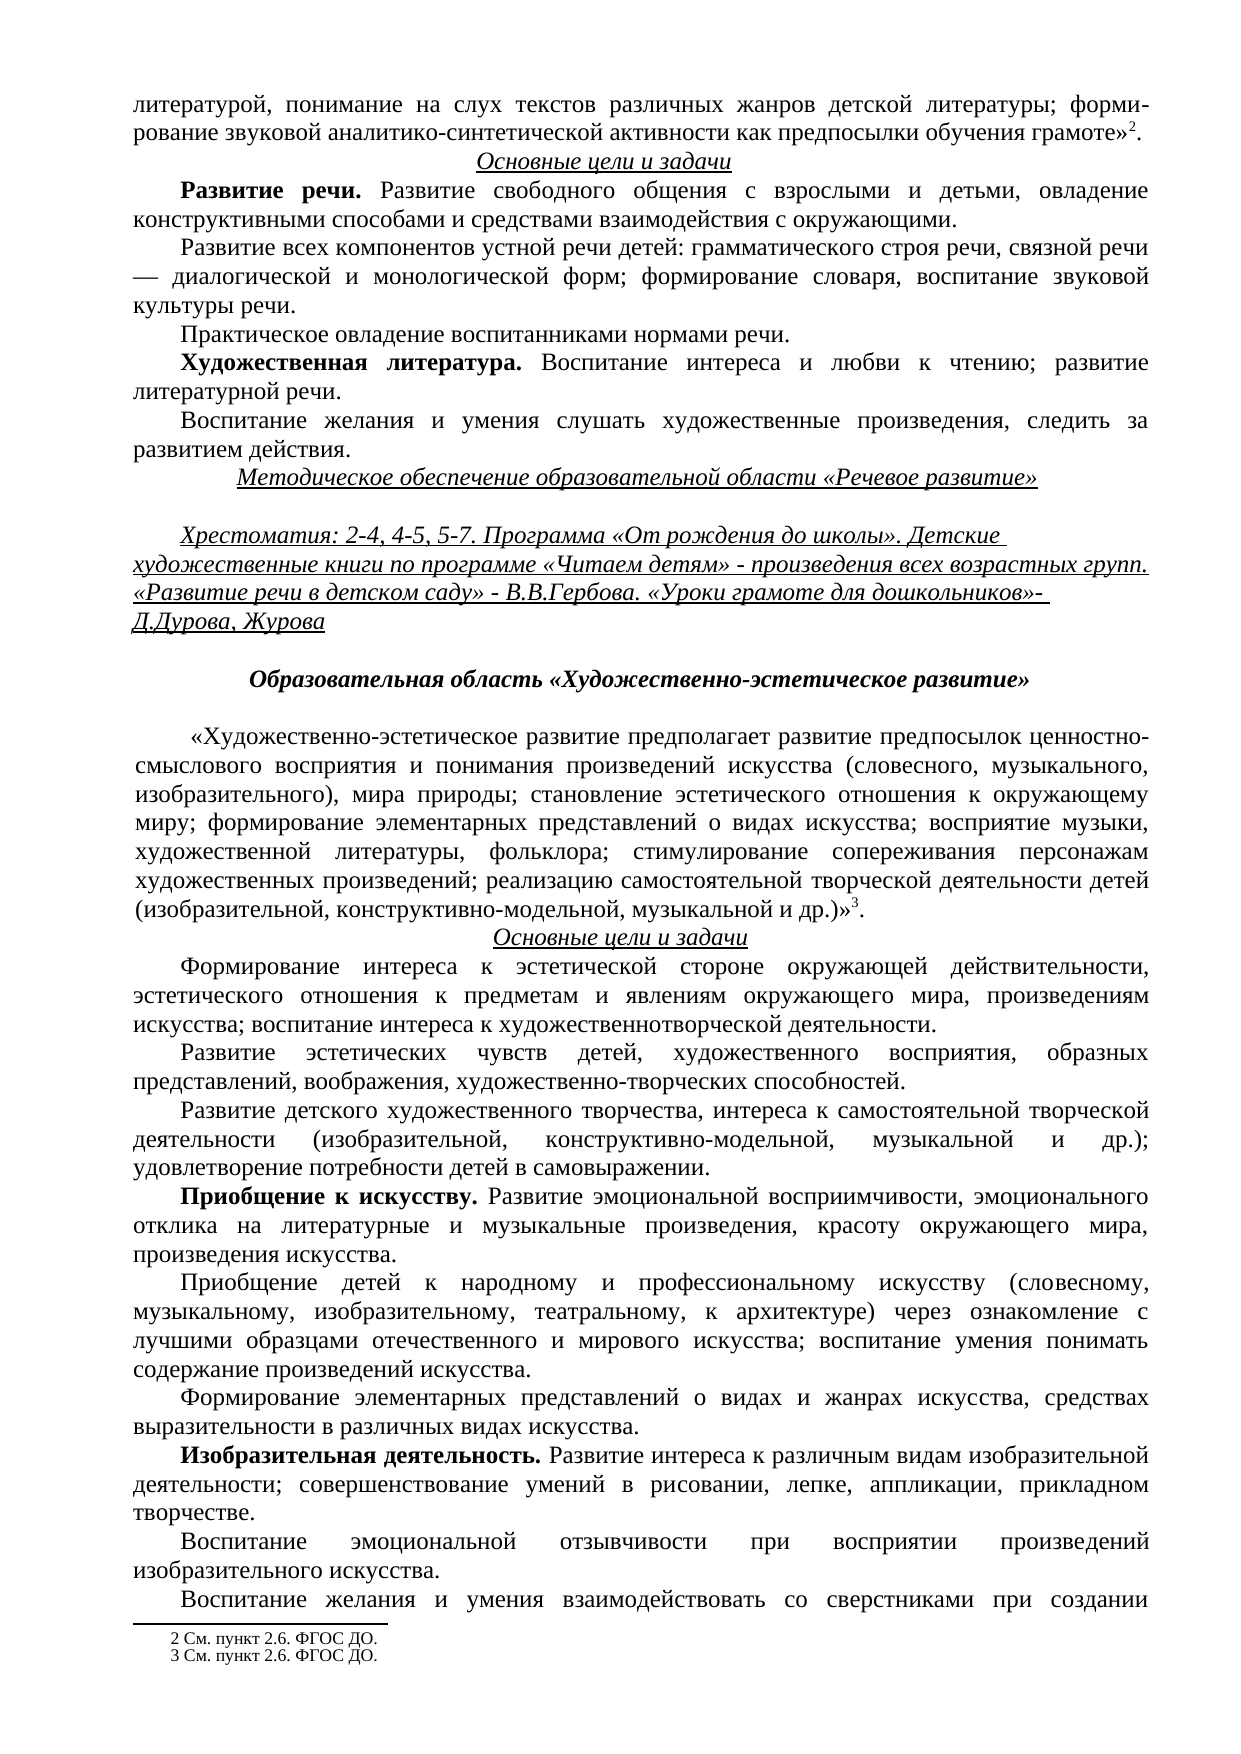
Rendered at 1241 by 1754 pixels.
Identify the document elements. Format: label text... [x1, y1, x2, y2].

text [133, 1584, 1149, 1612]
text Образовательная область «Художественно-эстетическое развитие» [133, 664, 1149, 692]
text Изобразительная деятельность. Развитие интереса к различным видам изобразительной деятельности; совершенствование умений в рисовании, лепке, аппликации, прикладном творчестве. [133, 1440, 1149, 1526]
text «Художественно-эстетическое развитие предполагает развитие предпосылок ценностно-смыслового восприятия и понимания произведений искусства (словесного, музыкального, изобразительного), мира природы; становление эстетического отношения к окружающему миру; формирование элементарных представлений о видах искусства; восприятие музыки, художественной литературы, фольклора; стимулирование сопереживания персонажам художественных произведений; реализацию самостоятельной творческой деятельности детей (изобразительной, конструктивно-модельной, музыкальной и др.)». [135, 721, 1149, 922]
text Воспитание эмоциональной отзывчивости при восприятии произведений изобразительного искусства. [133, 1526, 1149, 1584]
text Методическое обеспечение образовательной области «Речевое развитие» [133, 462, 1151, 491]
text Воспитание желания и умения слушать художественные произведения, следить за развитием действия. [133, 405, 1149, 462]
text Практическое овладение воспитанниками нормами речи. [133, 319, 1151, 347]
text Формирование элементарных представлений о видах и жанрах искусства, средствах выразительности в различных видах искусства. [133, 1382, 1149, 1440]
text Развитие детского художественного творчества, интереса к самостоятельной творческой деятельности (изобразительной, конструктивно-модельной, музыкальной и др.); удовлетворение потребности детей в самовыражении. [133, 1095, 1149, 1181]
text Хрестоматия: 2-4, 4-5, 5-7. Программа «От рождения до школы». Детские художественные книги по программе «Читаем детям» - произведения всех возрастных групп. «Развитие речи в детском саду» - В.В.Гербова. «Уроки грамоте для дошкольников»- Д.Дурова, Журова [133, 520, 1151, 635]
text Развитие эстетических чувств детей, художественного восприятия, образных представлений, воображения, художественно-творческих способностей. [133, 1037, 1149, 1095]
text Основные цели и задачи [254, 146, 758, 175]
text Приобщение к искусству. Развитие эмоциональной восприимчивости, эмоционального отклика на литературные и музыкальные произведения, красоту окружающего мира, произведения искусства. [133, 1181, 1149, 1267]
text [133, 89, 1149, 146]
text Основные цели и задачи [252, 922, 756, 951]
text Развитие речи. Развитие свободного общения с взрослыми и детьми, овладение конструктивными способами и средствами взаимодействия с окружающими. [133, 175, 1149, 232]
text Формирование интереса к эстетической стороне окружающей действительности, эстетического отношения к предметам и явлениям окружающего мира, произведениям искусства; воспитание интереса к художественнотворческой деятельности. [133, 951, 1149, 1037]
text Развитие всех компонентов устной речи детей: грамматического строя речи, связной речи — диалогической и монологической форм; формирование словаря, воспитание звуковой культуры речи. [133, 232, 1149, 319]
text Приобщение детей к народному и профессиональному искусству (словесному, музыкальному, изобразительному, театральному, к архитектуре) через ознакомление с лучшими образцами отечественного и мирового искусства; воспитание умения понимать содержание произведений искусства. [133, 1267, 1149, 1382]
text Художественная литература. Воспитание интереса и любви к чтению; развитие литературной речи. [133, 347, 1149, 405]
